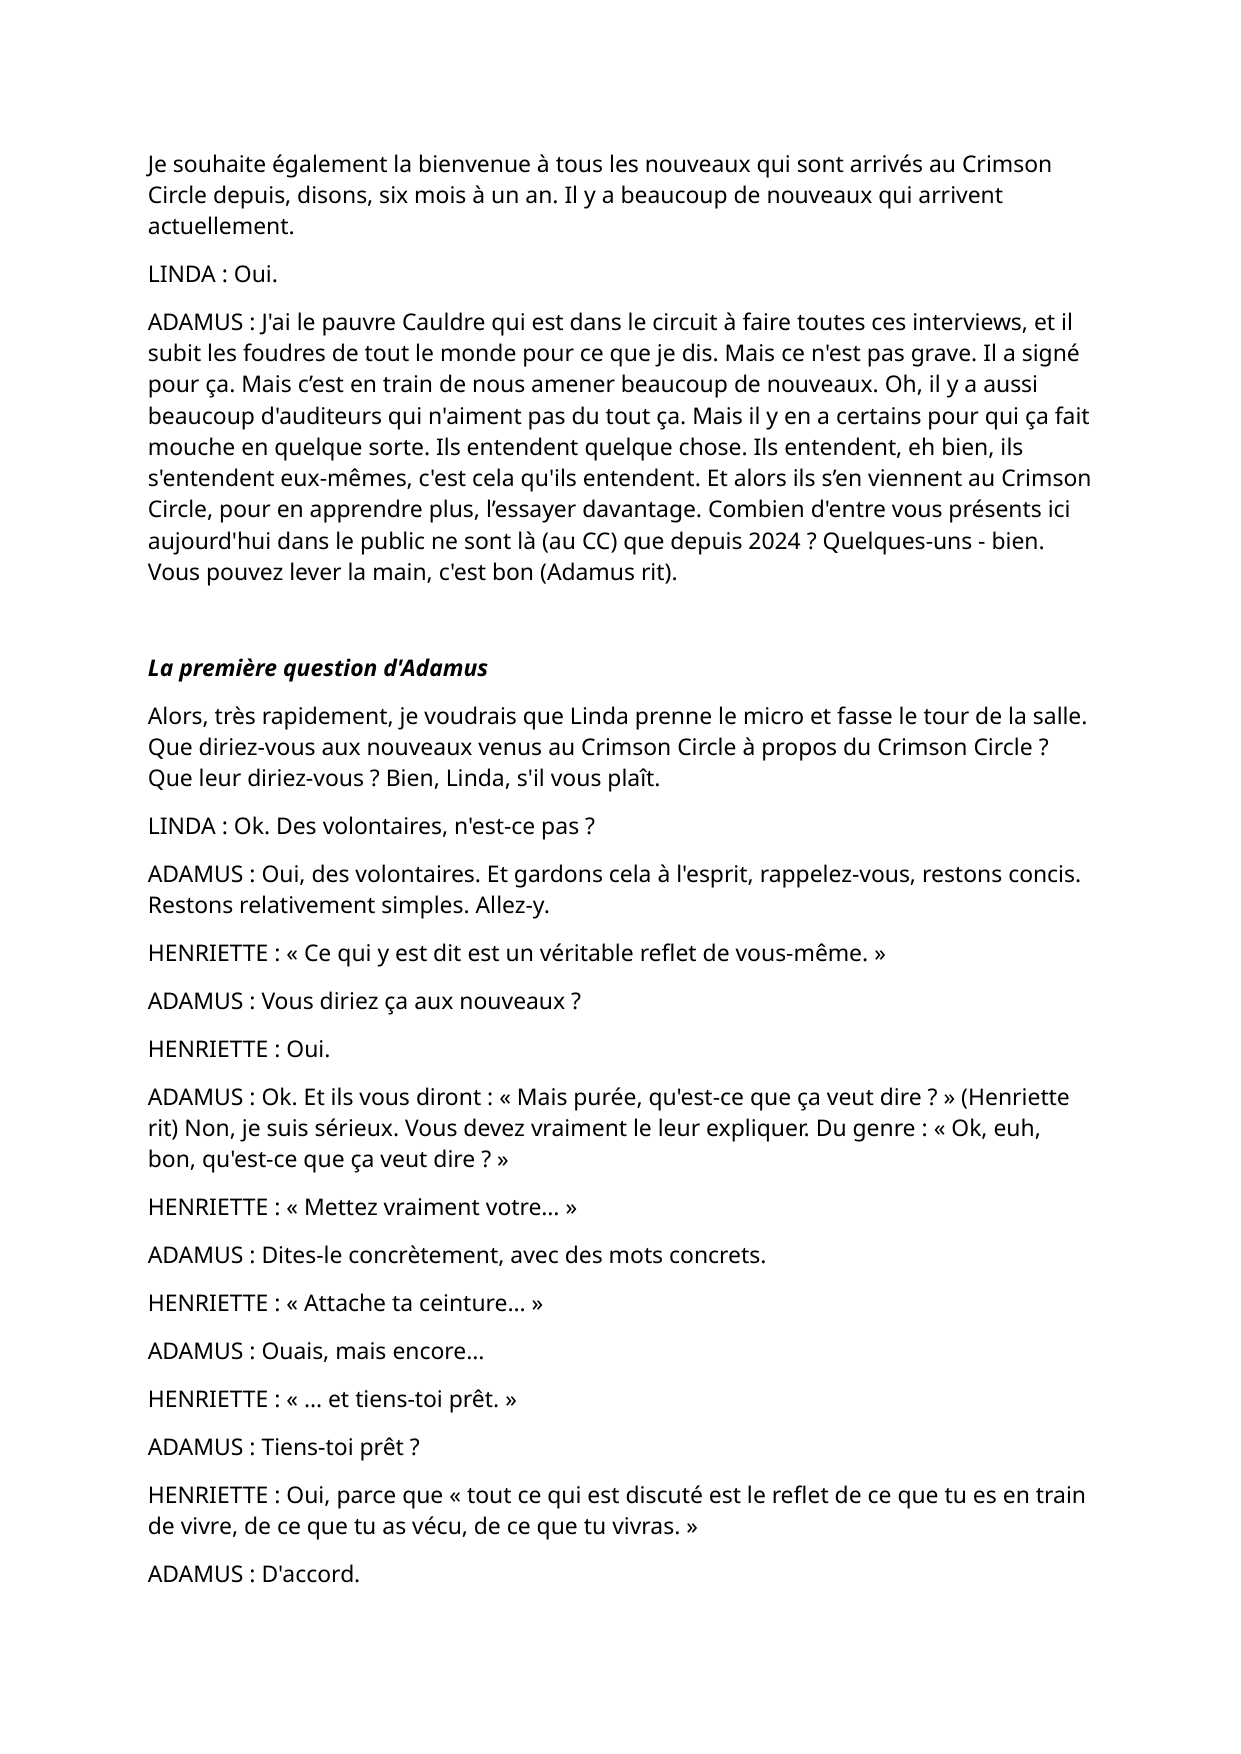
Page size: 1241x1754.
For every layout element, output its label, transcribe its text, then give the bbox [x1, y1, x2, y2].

text ADAMUS : D'accord. [148, 1558, 1093, 1589]
text HENRIETTE : « … et tiens-toi prêt. » [148, 1383, 1093, 1414]
text ADAMUS : Ouais, mais encore… [148, 1335, 1093, 1366]
text HENRIETTE : « Mettez vraiment votre… » [148, 1191, 1093, 1223]
text Alors, très rapidement, je voudrais que Linda prenne le micro et fasse le tour de la salle. Que diriez-vous aux nouveaux venus au Crimson Circle à propos du Crimson Circle ? Que leur diriez-vous ? Bien, Linda, s'il vous plaît. [148, 700, 1093, 793]
text HENRIETTE : Oui. [148, 1033, 1093, 1064]
text La première question d'Adamus [148, 652, 1093, 683]
text ADAMUS : Ok. Et ils vous diront : « Mais purée, qu'est-ce que ça veut dire ? » (Henriette rit) Non, je suis sérieux. Vous devez vraiment le leur expliquer. Du genre : « Ok, euh, bon, qu'est-ce que ça veut dire ? » [148, 1081, 1093, 1175]
text LINDA : Ok. Des volontaires, n'est-ce pas ? [148, 810, 1093, 841]
text HENRIETTE : « Ce qui y est dit est un véritable reflet de vous-même. » [148, 937, 1093, 968]
text Je souhaite également la bienvenue à tous les nouveaux qui sont arrivés au Crimson Circle depuis, disons, six mois à un an. Il y a beaucoup de nouveaux qui arrivent actuellement. [148, 148, 1093, 241]
text LINDA : Oui. [148, 258, 1093, 289]
text HENRIETTE : Oui, parce que « tout ce qui est discuté est le reflet de ce que tu es en train de vivre, de ce que tu as vécu, de ce que tu vivras. » [148, 1479, 1093, 1541]
text ADAMUS : Tiens-toi prêt ? [148, 1431, 1093, 1462]
text ADAMUS : J'ai le pauvre Cauldre qui est dans le circuit à faire toutes ces interviews, et il subit les foudres de tout le monde pour ce que je dis. Mais ce n'est pas grave. Il a signé pour ça. Mais c’est en train de nous amener beaucoup de nouveaux. Oh, il y a aussi beaucoup d'auditeurs qui n'aiment pas du tout ça. Mais il y en a certains pour qui ça fait mouche en quelque sorte. Ils entendent quelque chose. Ils entendent, eh bien, ils s'entendent eux-mêmes, c'est cela qu'ils entendent. Et alors ils s’en viennent au Crimson Circle, pour en apprendre plus, l’essayer davantage. Combien d'entre vous présents ici aujourd'hui dans le public ne sont là (au CC) que depuis 2024 ? Quelques-uns - bien. Vous pouvez lever la main, c'est bon (Adamus rit). [148, 306, 1093, 587]
text ADAMUS : Oui, des volontaires. Et gardons cela à l'esprit, rappelez-vous, restons concis. Restons relativement simples. Allez-y. [148, 858, 1093, 921]
text ADAMUS : Dites-le concrètement, avec des mots concrets. [148, 1239, 1093, 1271]
text HENRIETTE : « Attache ta ceinture… » [148, 1287, 1093, 1318]
text ADAMUS : Vous diriez ça aux nouveaux ? [148, 985, 1093, 1016]
